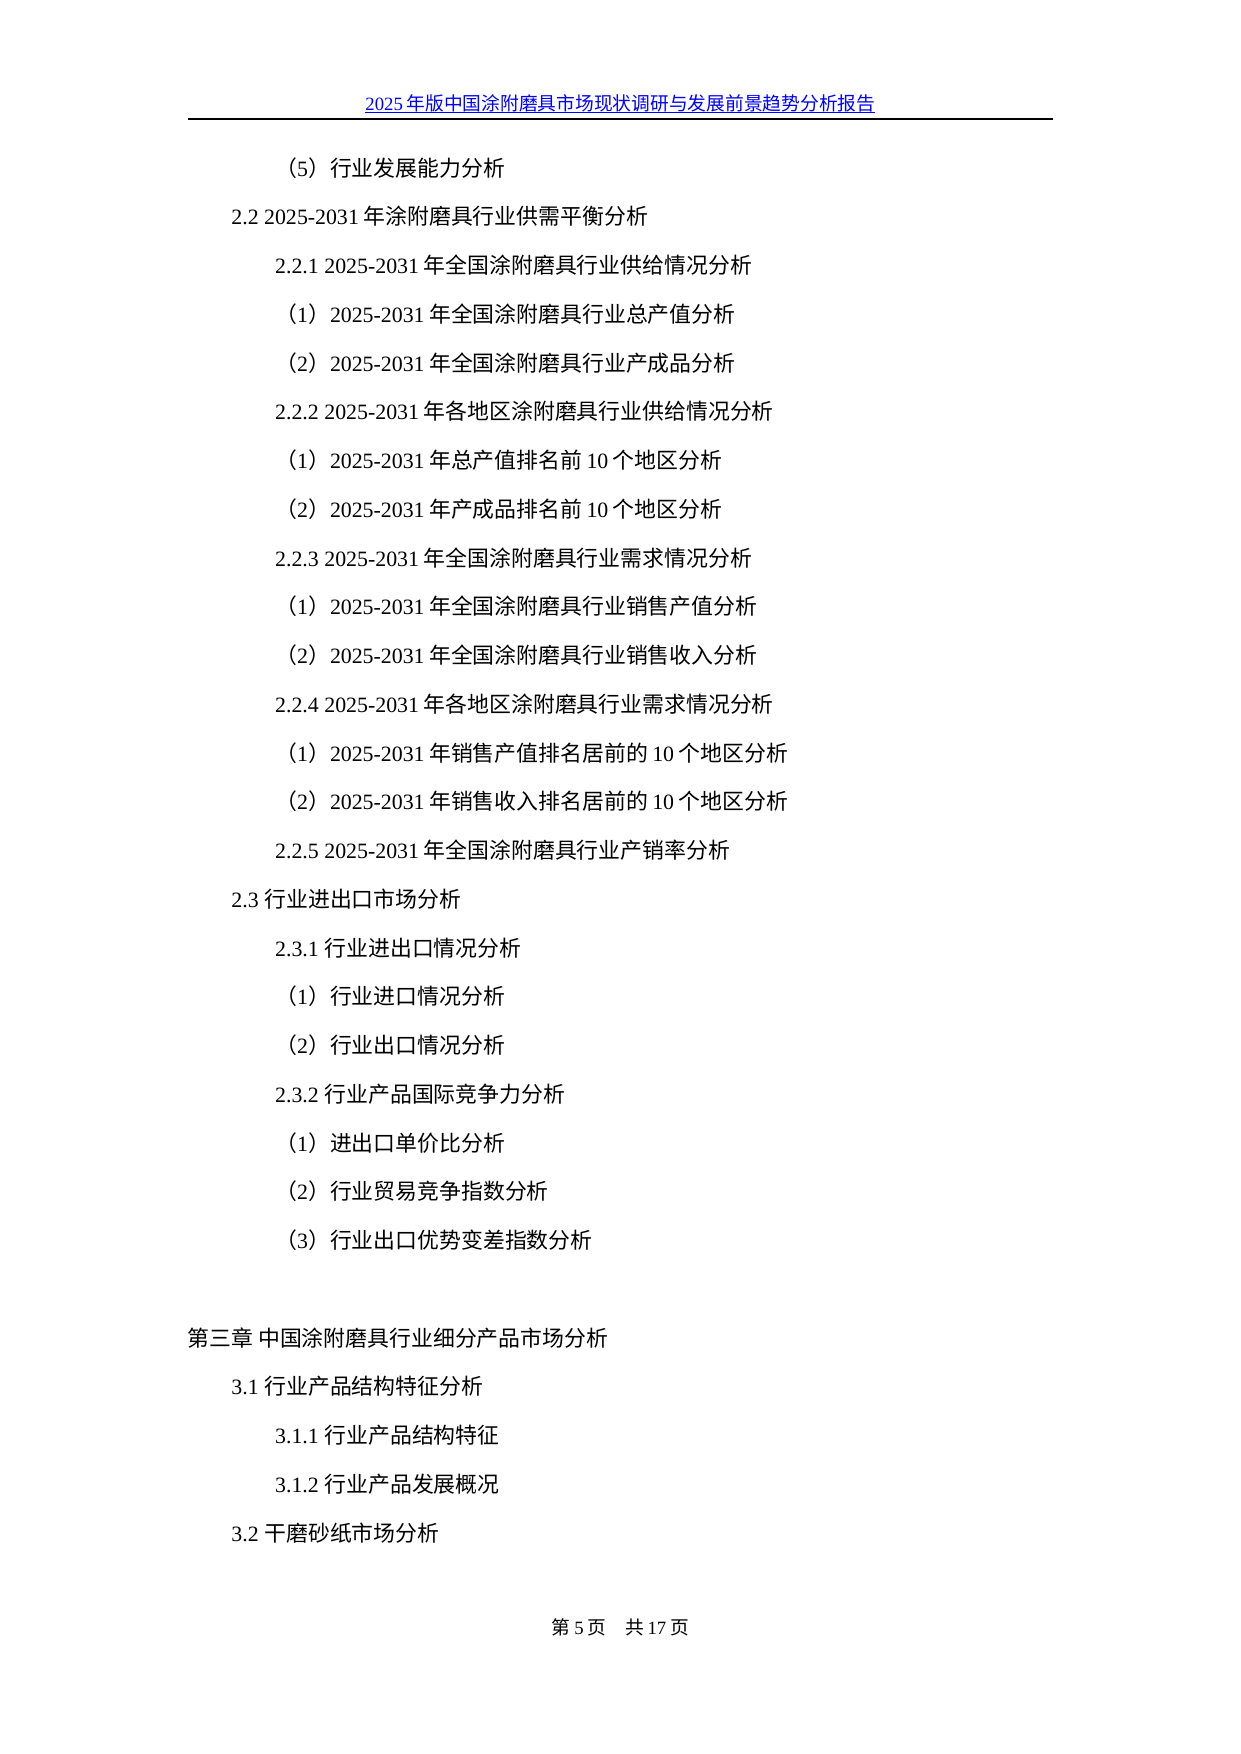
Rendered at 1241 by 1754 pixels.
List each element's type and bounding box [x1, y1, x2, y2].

text [187, 150, 1053, 1548]
